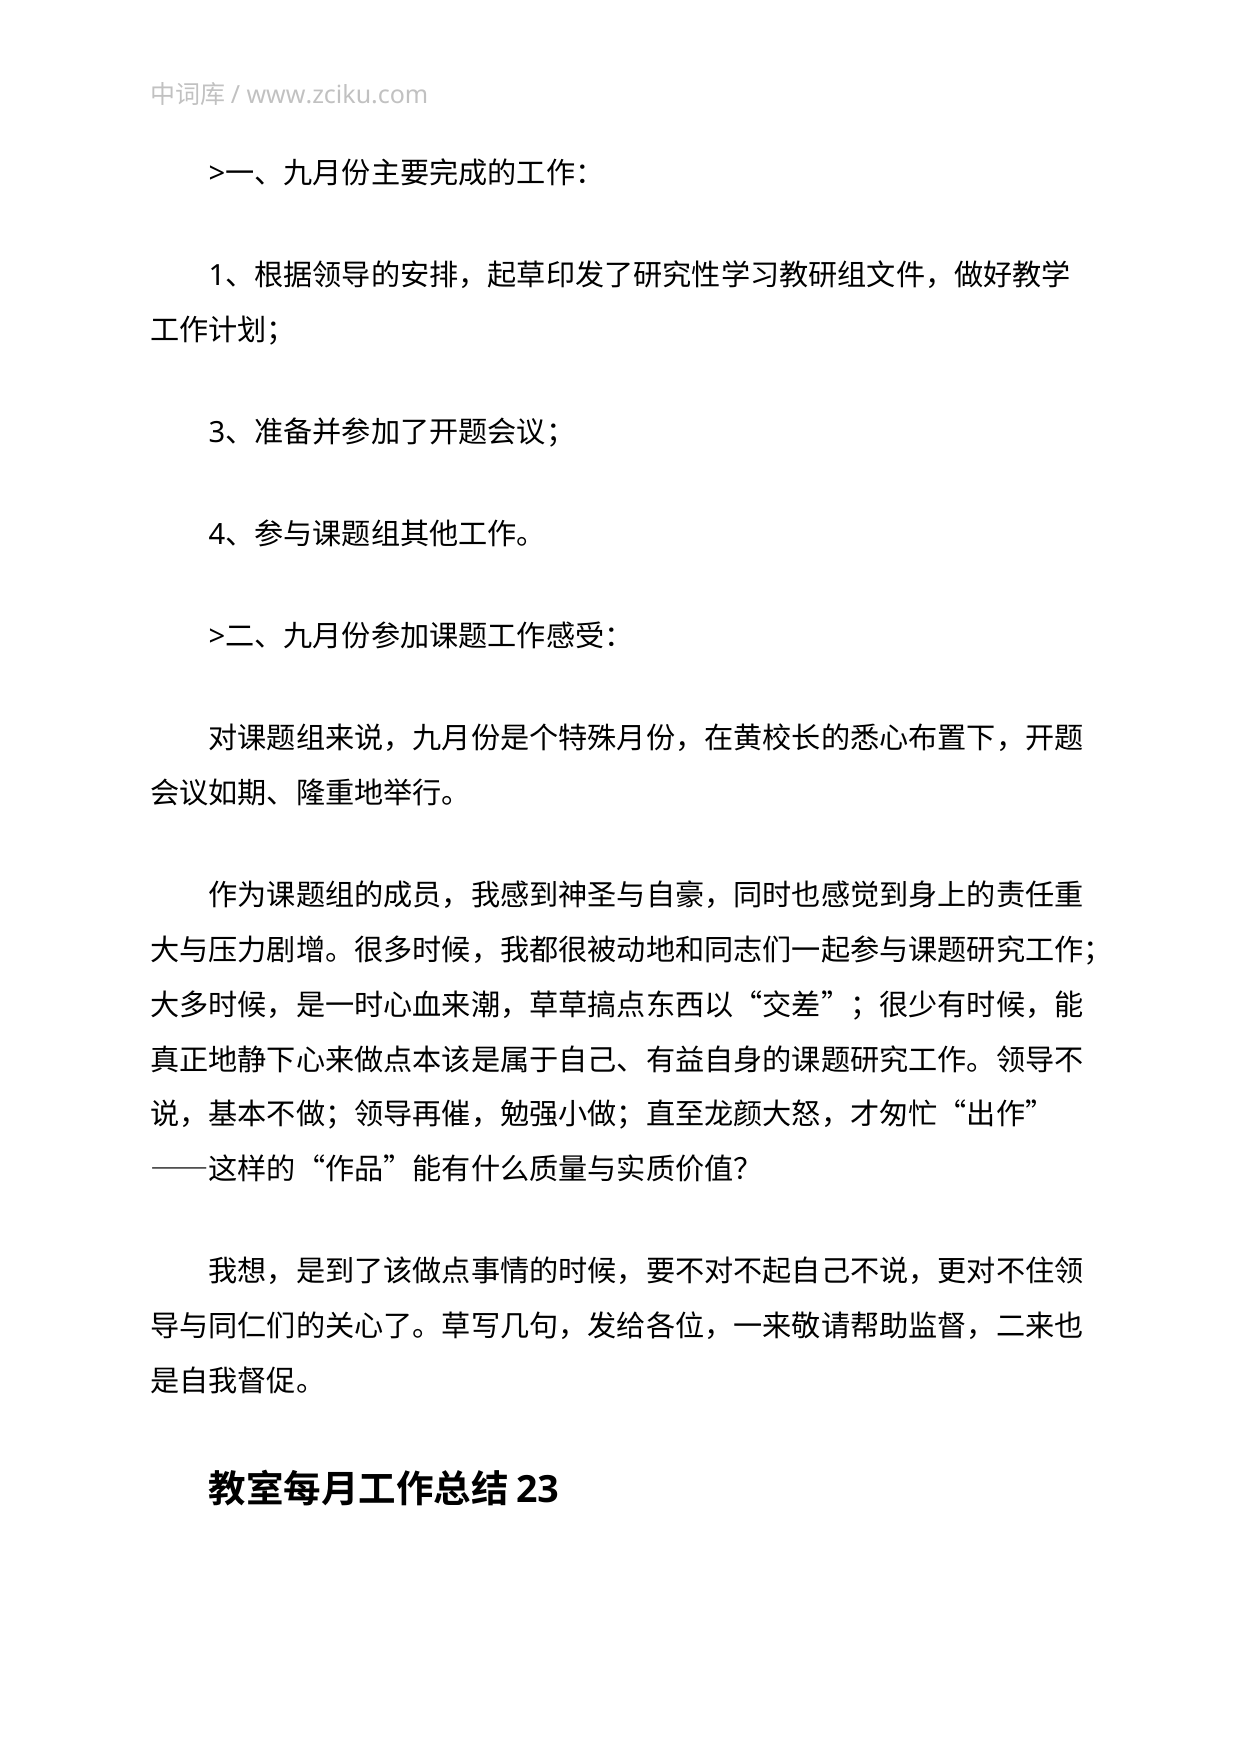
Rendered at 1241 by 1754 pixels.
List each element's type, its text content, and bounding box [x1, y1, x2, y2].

text 作为课题组的成员，我感到神圣与自豪，同时也感觉到身上的责任重大与压力剧增。很多时候，我都很被动地和同志们一起参与课题研究工作；大多时候，是一时心血来潮，草草搞点东西以“交差”；很少有时候，能真正地静下心来做点本该是属于自己、有益自身的课题研究工作。领导不说，基本不做；领导再催，勉强小做；直至龙颜大怒，才匆忙“出作”——这样的“作品”能有什么质量与实质价值？ [150, 871, 1090, 1188]
text 4、参与课题组其他工作。 [150, 511, 1090, 553]
text 教室每月工作总结23 [150, 1459, 1090, 1514]
text 对课题组来说，九月份是个特殊月份，在黄校长的悉心布置下，开题会议如期、隆重地举行。 [150, 715, 1090, 812]
text 1、根据领导的安排，起草印发了研究性学习教研组文件，做好教学工作计划； [150, 252, 1090, 349]
text 我想，是到了该做点事情的时候，要不对不起自己不说，更对不住领导与同仁们的关心了。草写几句，发给各位，一来敬请帮助监督，二来也是自我督促。 [150, 1248, 1090, 1400]
text 3、准备并参加了开题会议； [150, 409, 1090, 451]
text >一、九月份主要完成的工作： [150, 150, 1090, 192]
text >二、九月份参加课题工作感受： [150, 613, 1090, 655]
